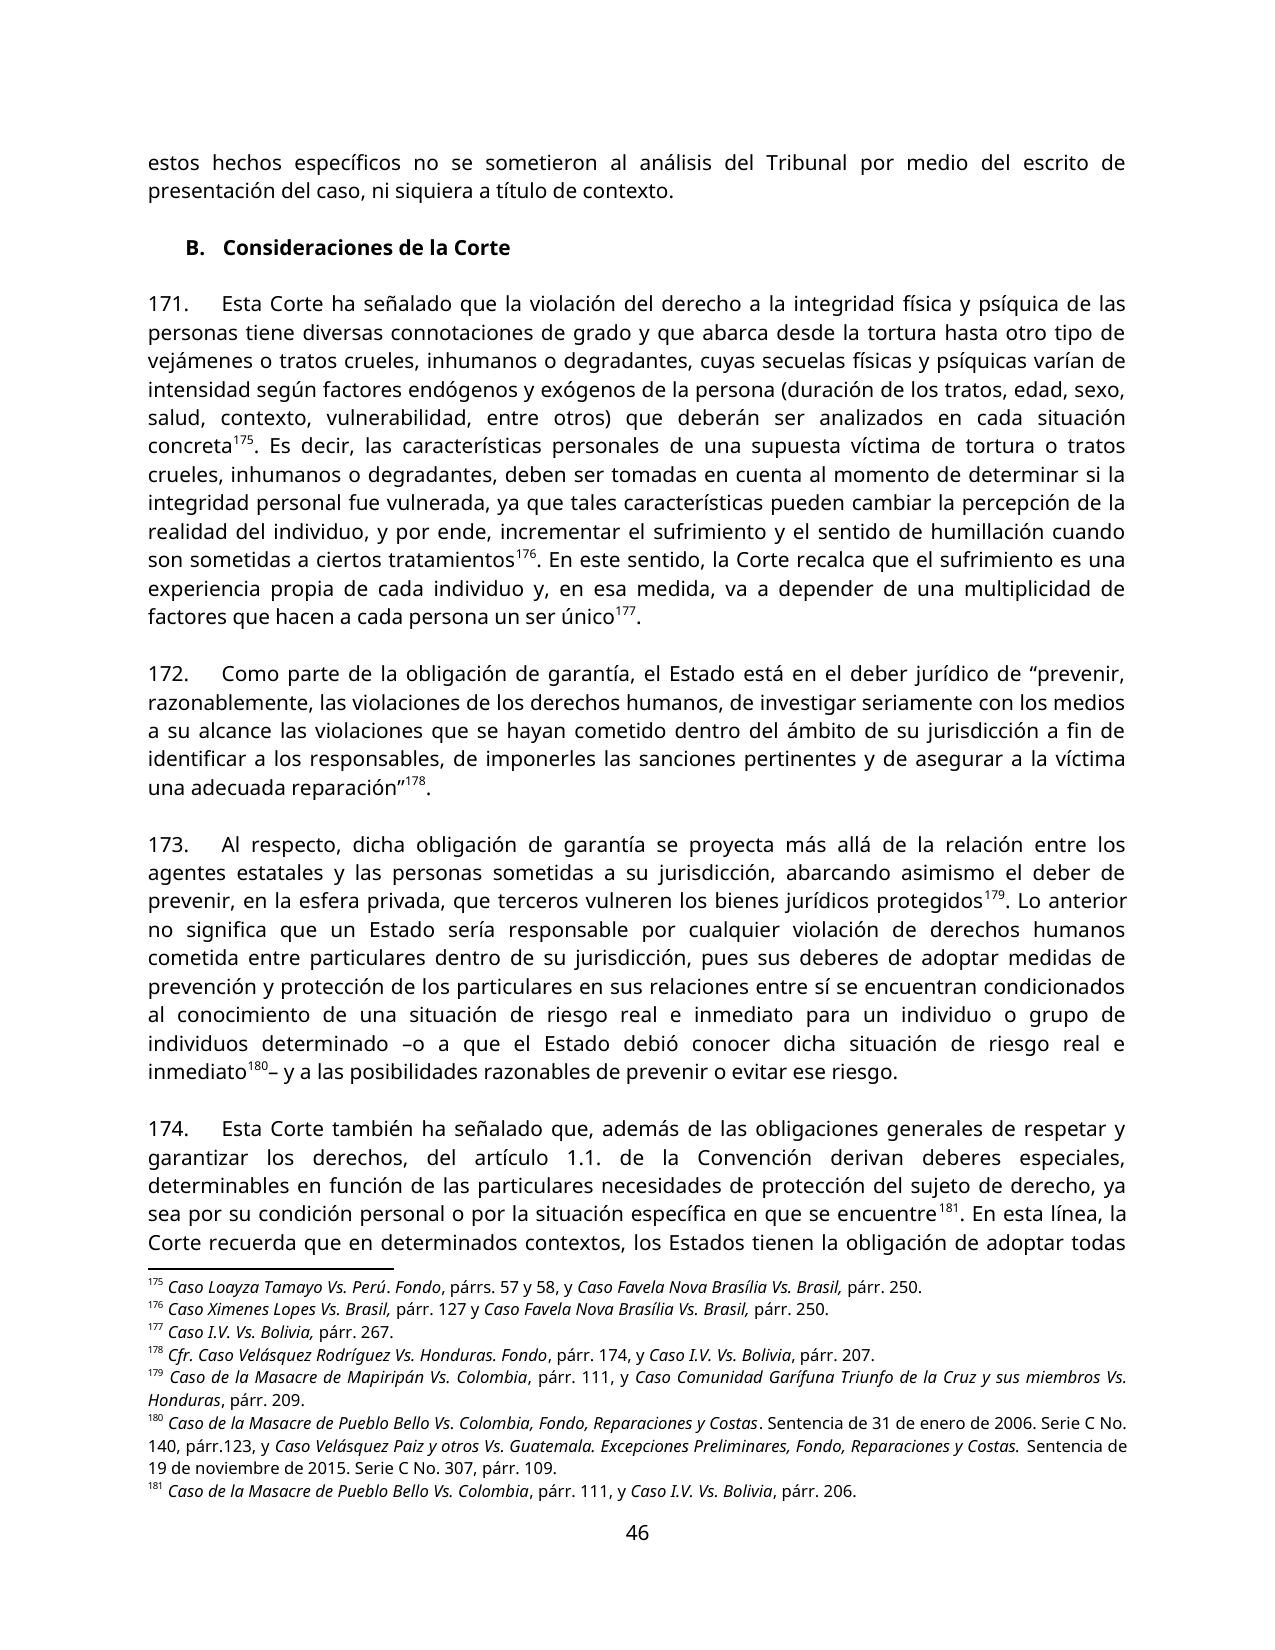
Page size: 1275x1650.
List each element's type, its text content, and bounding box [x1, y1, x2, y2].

list Esta Corte ha señalado que la violación del derecho a la integridad física y psíquica de las personas tiene diversas connotaciones de grado y que abarca desde la tortura hasta otro tipo de vejámenes o tratos crueles, inhumanos o degradantes, cuyas secuelas físicas y psíquicas varían de intensidad según factores endógenos y exógenos de la persona (duración de los tratos, edad, sexo, salud, contexto, vulnerabilidad, entre otros) que deberán ser analizados en cada situación concreta. Es decir, las características personales de una supuesta víctima de tortura o tratos crueles, inhumanos o degradantes, deben ser tomadas en cuenta al momento de determinar si la integridad personal fue vulnerada, ya que tales características pueden cambiar la percepción de la realidad del individuo, y por ende, incrementar el sufrimiento y el sentido de humillación cuando son sometidas a ciertos tratamientos. En este sentido, la Corte recalca que el sufrimiento es una experiencia propia de cada individuo y, en esa medida, va a depender de una multiplicidad de factores que hacen a cada persona un ser único. [148, 289, 1127, 631]
subtitle Consideraciones de la Corte [185, 233, 1127, 261]
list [148, 148, 1127, 204]
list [148, 1114, 1127, 1256]
list Como parte de la obligación de garantía, el Estado está en el deber jurídico de “prevenir, razonablemente, las violaciones de los derechos humanos, de investigar seriamente con los medios a su alcance las violaciones que se hayan cometido dentro del ámbito de su jurisdicción a fin de identificar a los responsables, de imponerles las sanciones pertinentes y de asegurar a la víctima una adecuada reparación”. [148, 659, 1127, 801]
list Al respecto, dicha obligación de garantía se proyecta más allá de la relación entre los agentes estatales y las personas sometidas a su jurisdicción, abarcando asimismo el deber de prevenir, en la esfera privada, que terceros vulneren los bienes jurídicos protegidos. Lo anterior no significa que un Estado sería responsable por cualquier violación de derechos humanos cometida entre particulares dentro de su jurisdicción, pues sus deberes de adoptar medidas de prevención y protección de los particulares en sus relaciones entre sí se encuentran condicionados al conocimiento de una situación de riesgo real e inmediato para un individuo o grupo de individuos determinado –o a que el Estado debió conocer dicha situación de riesgo real e inmediato– y a las posibilidades razonables de prevenir o evitar ese riesgo. [148, 830, 1127, 1086]
